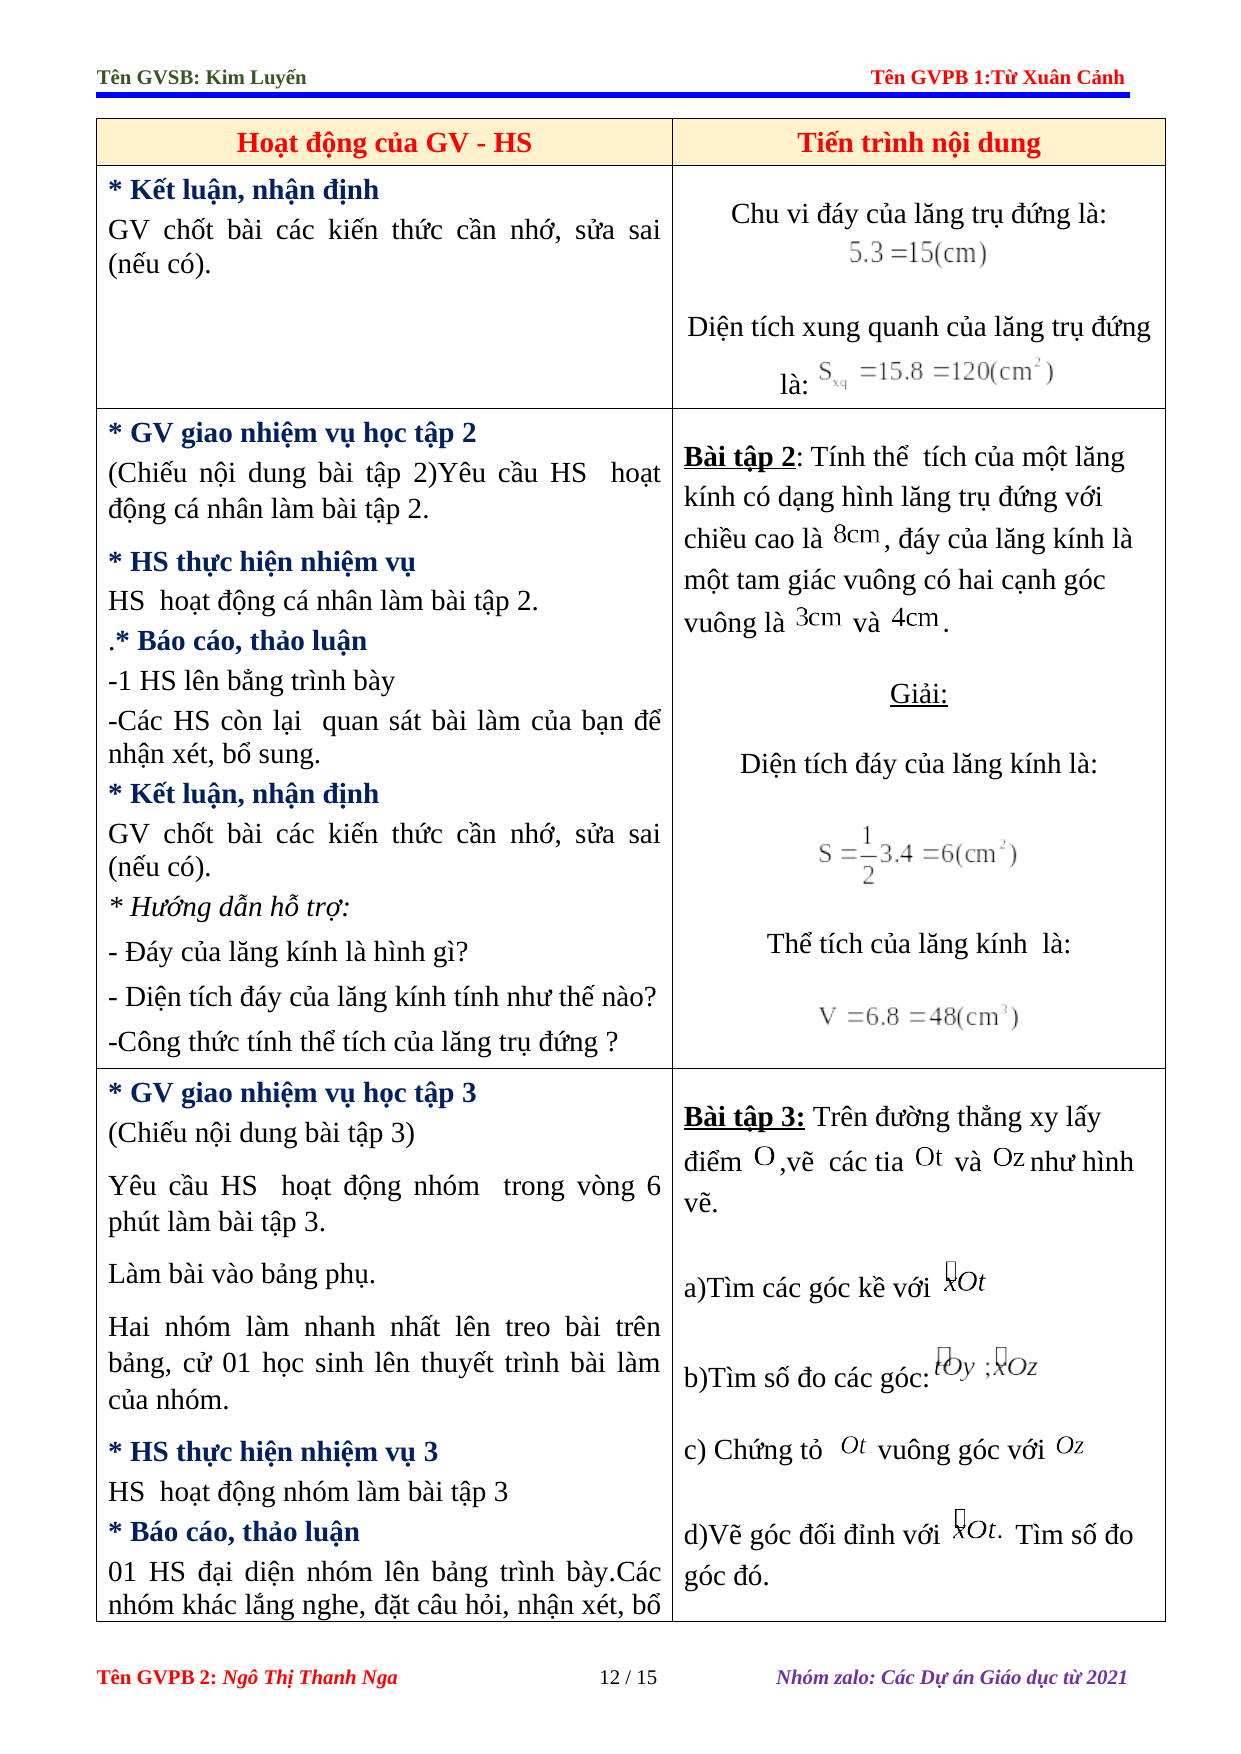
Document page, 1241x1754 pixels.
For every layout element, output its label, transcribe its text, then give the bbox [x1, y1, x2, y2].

table_header Tiến trình nội dung [673, 119, 1165, 165]
table_cell * GV giao nhiệm vụ học tập 2 (Chiếu nội dung bài tập 2)Yêu cầu HS hoạt động cá nhân làm bài tập 2. * HS thực hiện nhiệm vụ HS hoạt động cá nhân làm bài tập 2. .* Báo cáo, thảo luận -1 HS lên bẳng trình bày -Các HS còn lại quan sát bài làm của bạn để nhận xét, bổ sung. * Kết luận, nhận định GV chốt bài các kiến thức cần nhớ, sửa sai (nếu có). * Hướng dẫn hỗ trợ: - Đáy của lăng kính là hình gì? - Diện tích đáy của lăng kính tính như thế nào? -Công thức tính thể tích của lăng trụ đứng ? [97, 409, 672, 1068]
table_cell Bài tập 2: Tính thể tích của một lăng kính có dạng hình lăng trụ đứng với chiều cao là , đáy của lăng kính là một tam giác vuông có hai cạnh góc vuông là và . Giải: Diện tích đáy của lăng kính là: Thể tích của lăng kính là: [673, 409, 1165, 1068]
table_header Hoạt động của GV - HS [97, 119, 672, 165]
